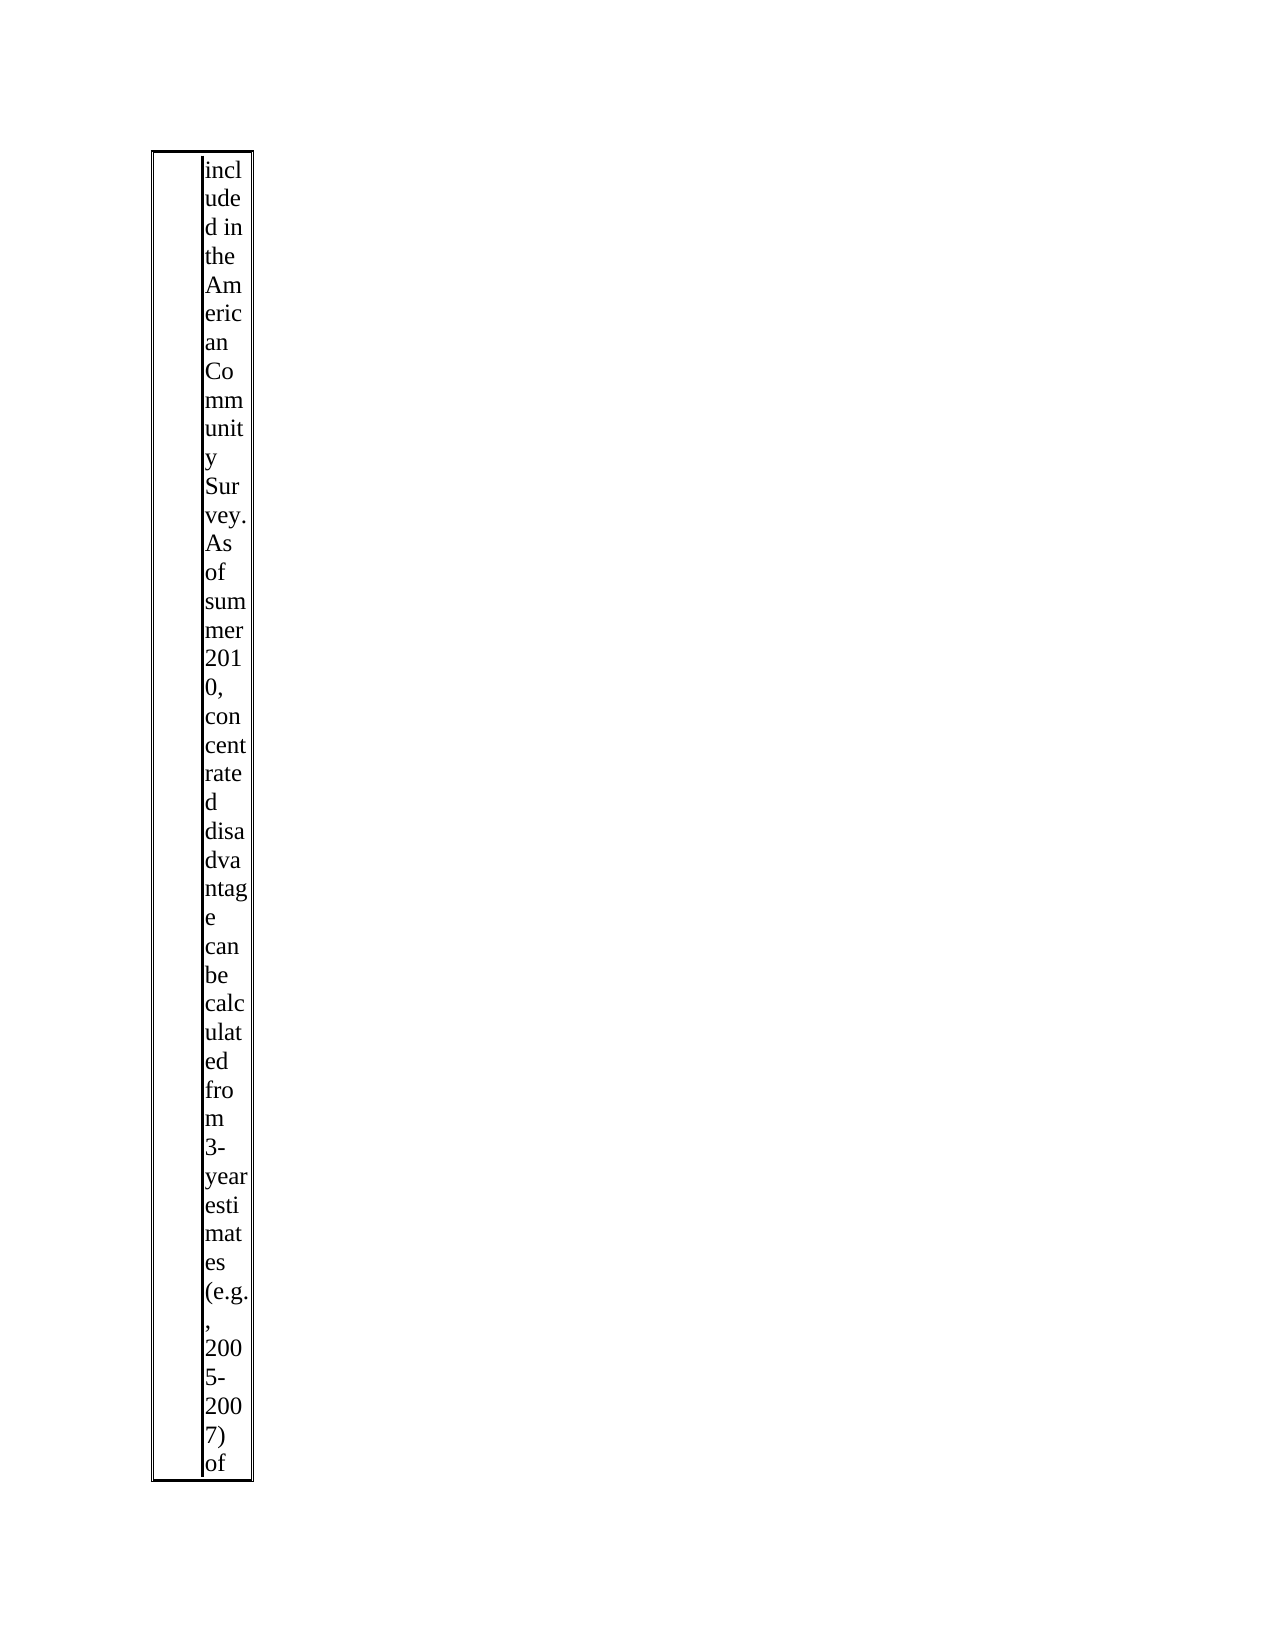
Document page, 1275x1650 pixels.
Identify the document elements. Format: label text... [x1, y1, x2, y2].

table_cell Description: [154, 153, 202, 1479]
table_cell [202, 153, 251, 1479]
